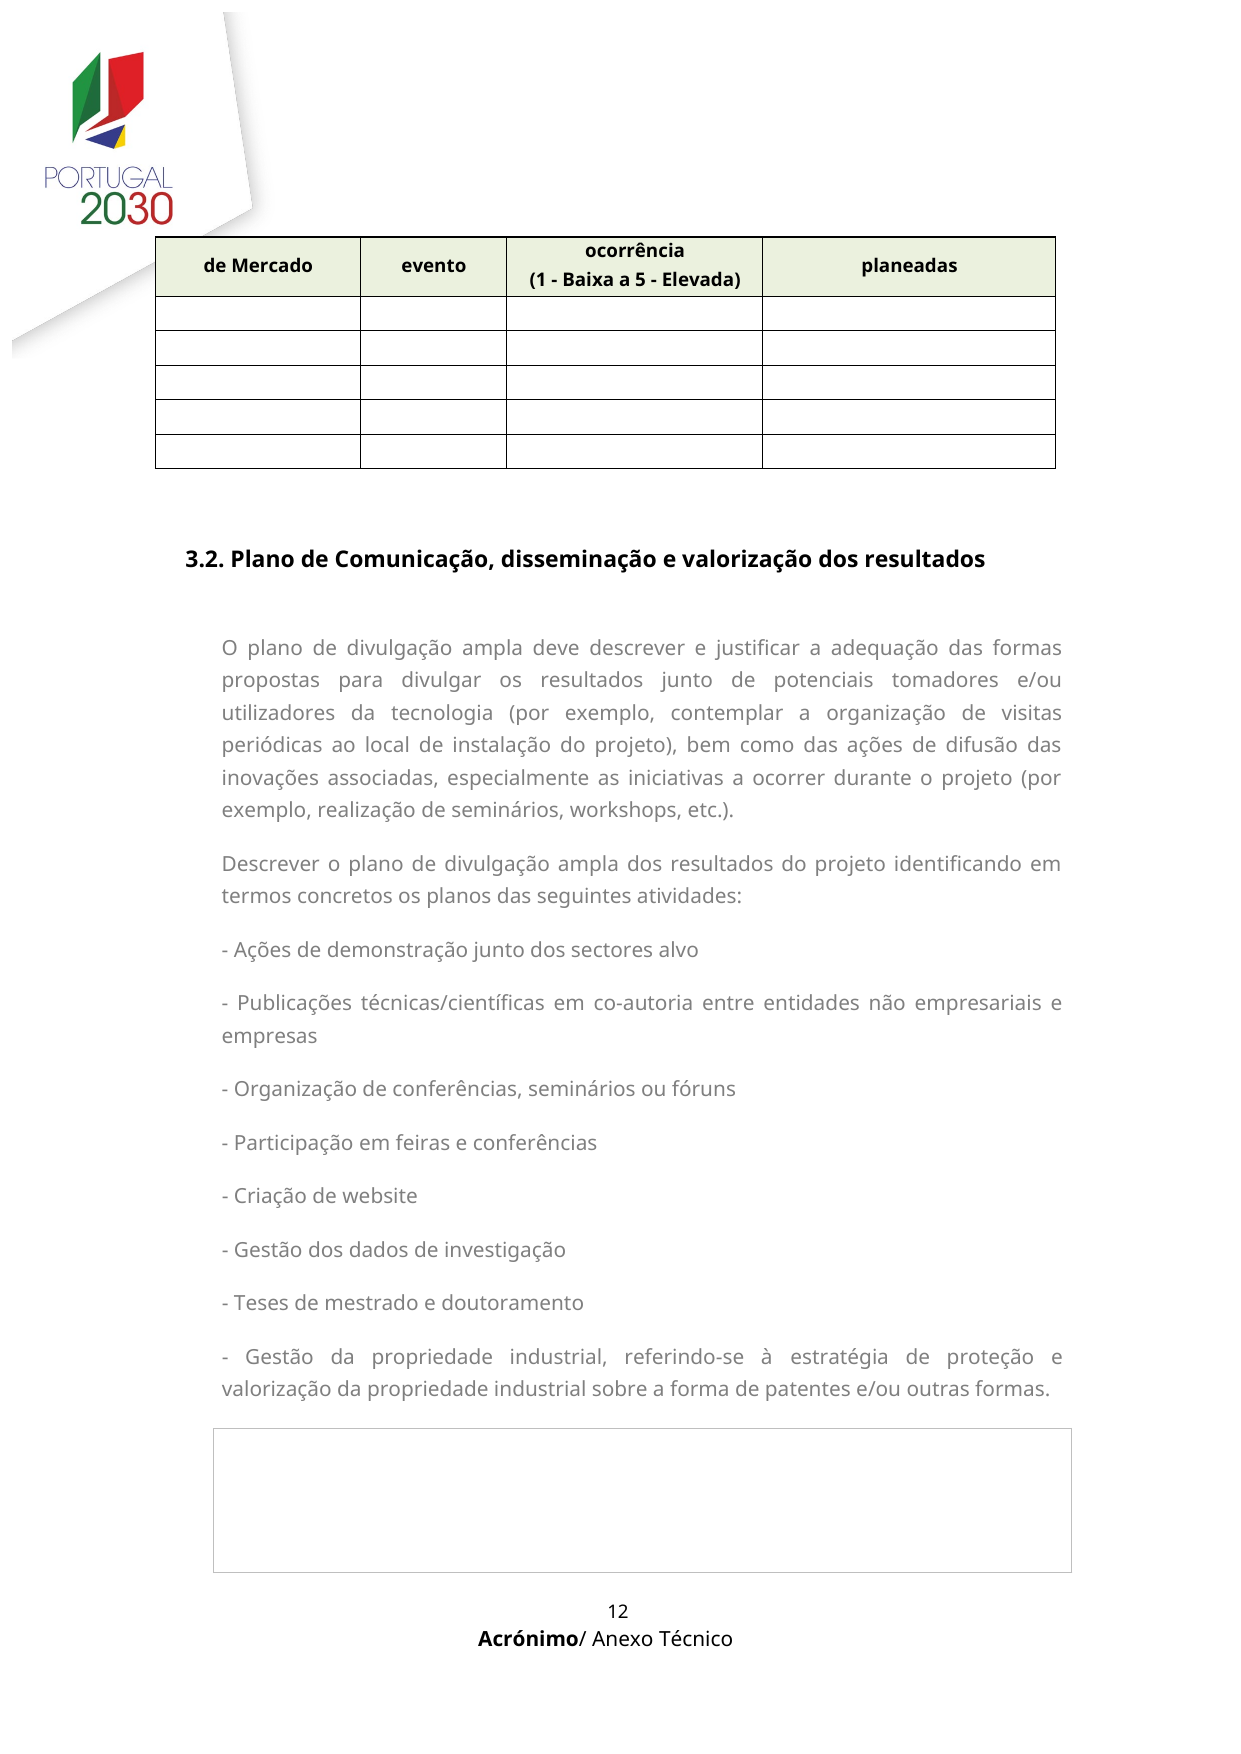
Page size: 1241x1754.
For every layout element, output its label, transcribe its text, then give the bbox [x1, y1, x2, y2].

table_cell [361, 366, 506, 399]
text - Gestão da propriedade industrial, referindo-se à estratégia de proteção e valorização da propriedade industrial sobre a forma de patentes e/ou outras formas. [222, 1342, 1063, 1403]
table_header Descrição do evento [361, 238, 506, 296]
table_cell [507, 331, 762, 365]
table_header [507, 238, 762, 296]
text - Participação em feiras e conferências [221, 1128, 1063, 1156]
text - Gestão dos dados de investigação [222, 1235, 1063, 1263]
text O plano de divulgação ampla deve descrever e justificar a adequação das formas propostas para divulgar os resultados junto de potenciais tomadores e/ou utilizadores da tecnologia (por exemplo, contemplar a organização de visitas periódicas ao local de instalação do projeto), bem como das ações de difusão das inovações associadas, especialmente as iniciativas a ocorrer durante o projeto (por exemplo, realização de seminários, workshops, etc.). [221, 633, 1063, 824]
table_cell [763, 366, 1055, 399]
table_cell [507, 297, 762, 330]
text - Teses de mestrado e doutoramento [222, 1288, 1063, 1317]
picture [12, 12, 364, 359]
table_cell [156, 331, 360, 365]
text - Ações de demonstração junto dos sectores alvo [221, 935, 1063, 963]
table_cell [763, 297, 1055, 330]
table_cell [507, 435, 762, 468]
table_cell [156, 297, 360, 330]
table_cell [156, 435, 360, 468]
table_cell [156, 366, 360, 399]
text - Criação de website [222, 1181, 1063, 1210]
table_cell [507, 366, 762, 399]
text Descrever o plano de divulgação ampla dos resultados do projeto identificando em termos concretos os planos das seguintes atividades: [221, 849, 1063, 910]
table_cell [361, 400, 506, 433]
text - Organização de conferências, seminários ou fóruns [221, 1074, 1063, 1103]
subtitle Plano de Comunicação, disseminação e valorização dos resultados [185, 543, 1063, 574]
table_cell [763, 331, 1055, 365]
table_cell [361, 297, 506, 330]
text - Publicações técnicas/científicas em co-autoria entre entidades não empresariais e empresas [221, 988, 1063, 1049]
table_cell [156, 400, 360, 433]
table_cell [763, 435, 1055, 468]
table_cell [763, 400, 1055, 433]
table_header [156, 238, 360, 296]
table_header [763, 238, 1055, 296]
table_cell [361, 435, 506, 468]
table_cell [361, 331, 506, 365]
table_cell [507, 400, 762, 433]
